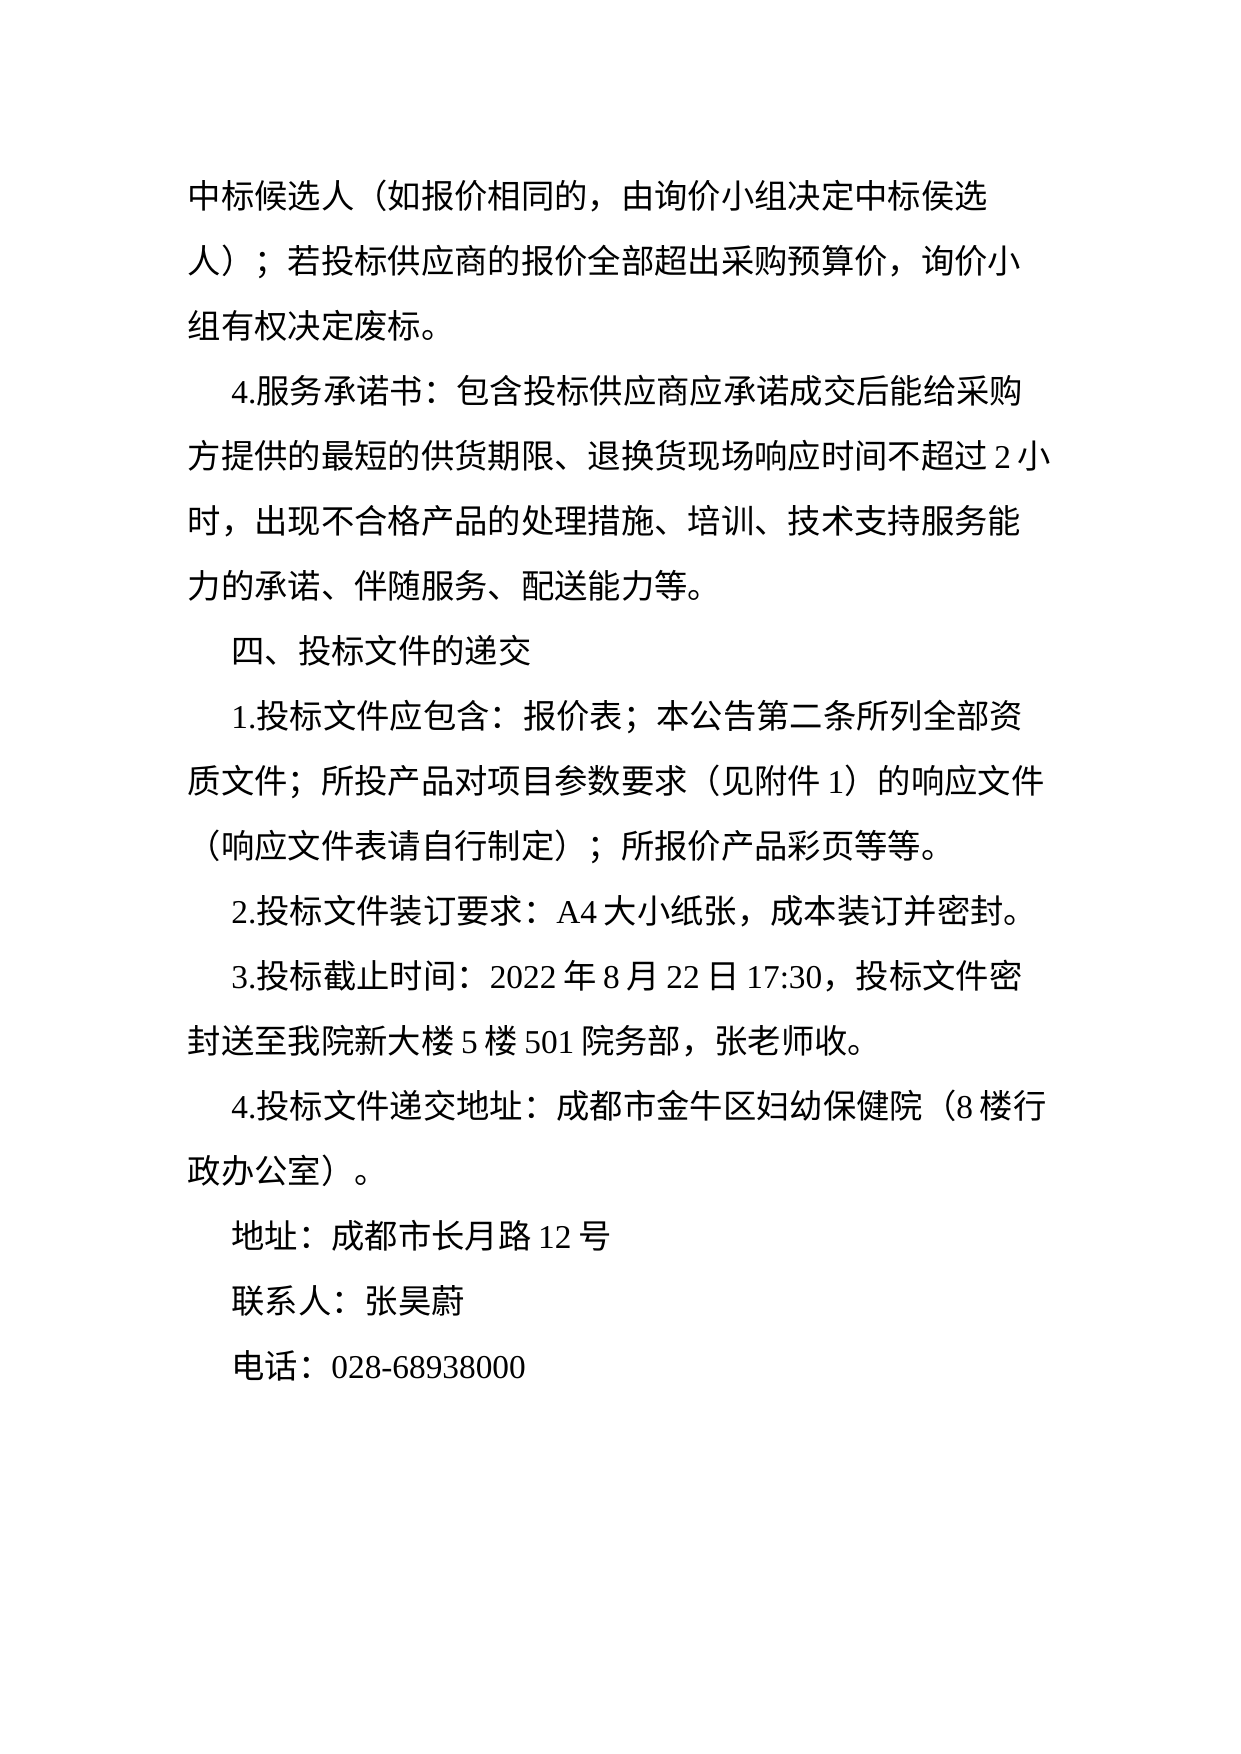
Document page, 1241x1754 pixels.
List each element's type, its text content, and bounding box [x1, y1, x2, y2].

text 电话：028-68938000 [187, 1332, 1053, 1397]
text 3.投标截止时间：2022年8月22日17:30，投标文件密封送至我院新大楼5楼501院务部，张老师收。 [187, 942, 1053, 1072]
text 地址：成都市长月路12号 [187, 1202, 1053, 1267]
text 四、投标文件的递交 [187, 617, 1053, 682]
text 4.投标文件递交地址：成都市金牛区妇幼保健院（8楼行政办公室）。 [187, 1072, 1053, 1202]
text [187, 162, 1053, 357]
text 2.投标文件装订要求：A4大小纸张，成本装订并密封。 [187, 877, 1053, 942]
text 联系人：张昊蔚 [187, 1267, 1053, 1332]
text 1.投标文件应包含：报价表；本公告第二条所列全部资质文件；所投产品对项目参数要求（见附件1）的响应文件（响应文件表请自行制定）；所报价产品彩页等等。 [187, 682, 1053, 877]
text 4.服务承诺书：包含投标供应商应承诺成交后能给采购方提供的最短的供货期限、退换货现场响应时间不超过2小时，出现不合格产品的处理措施、培训、技术支持服务能力的承诺、伴随服务、配送能力等。 [187, 357, 1053, 617]
